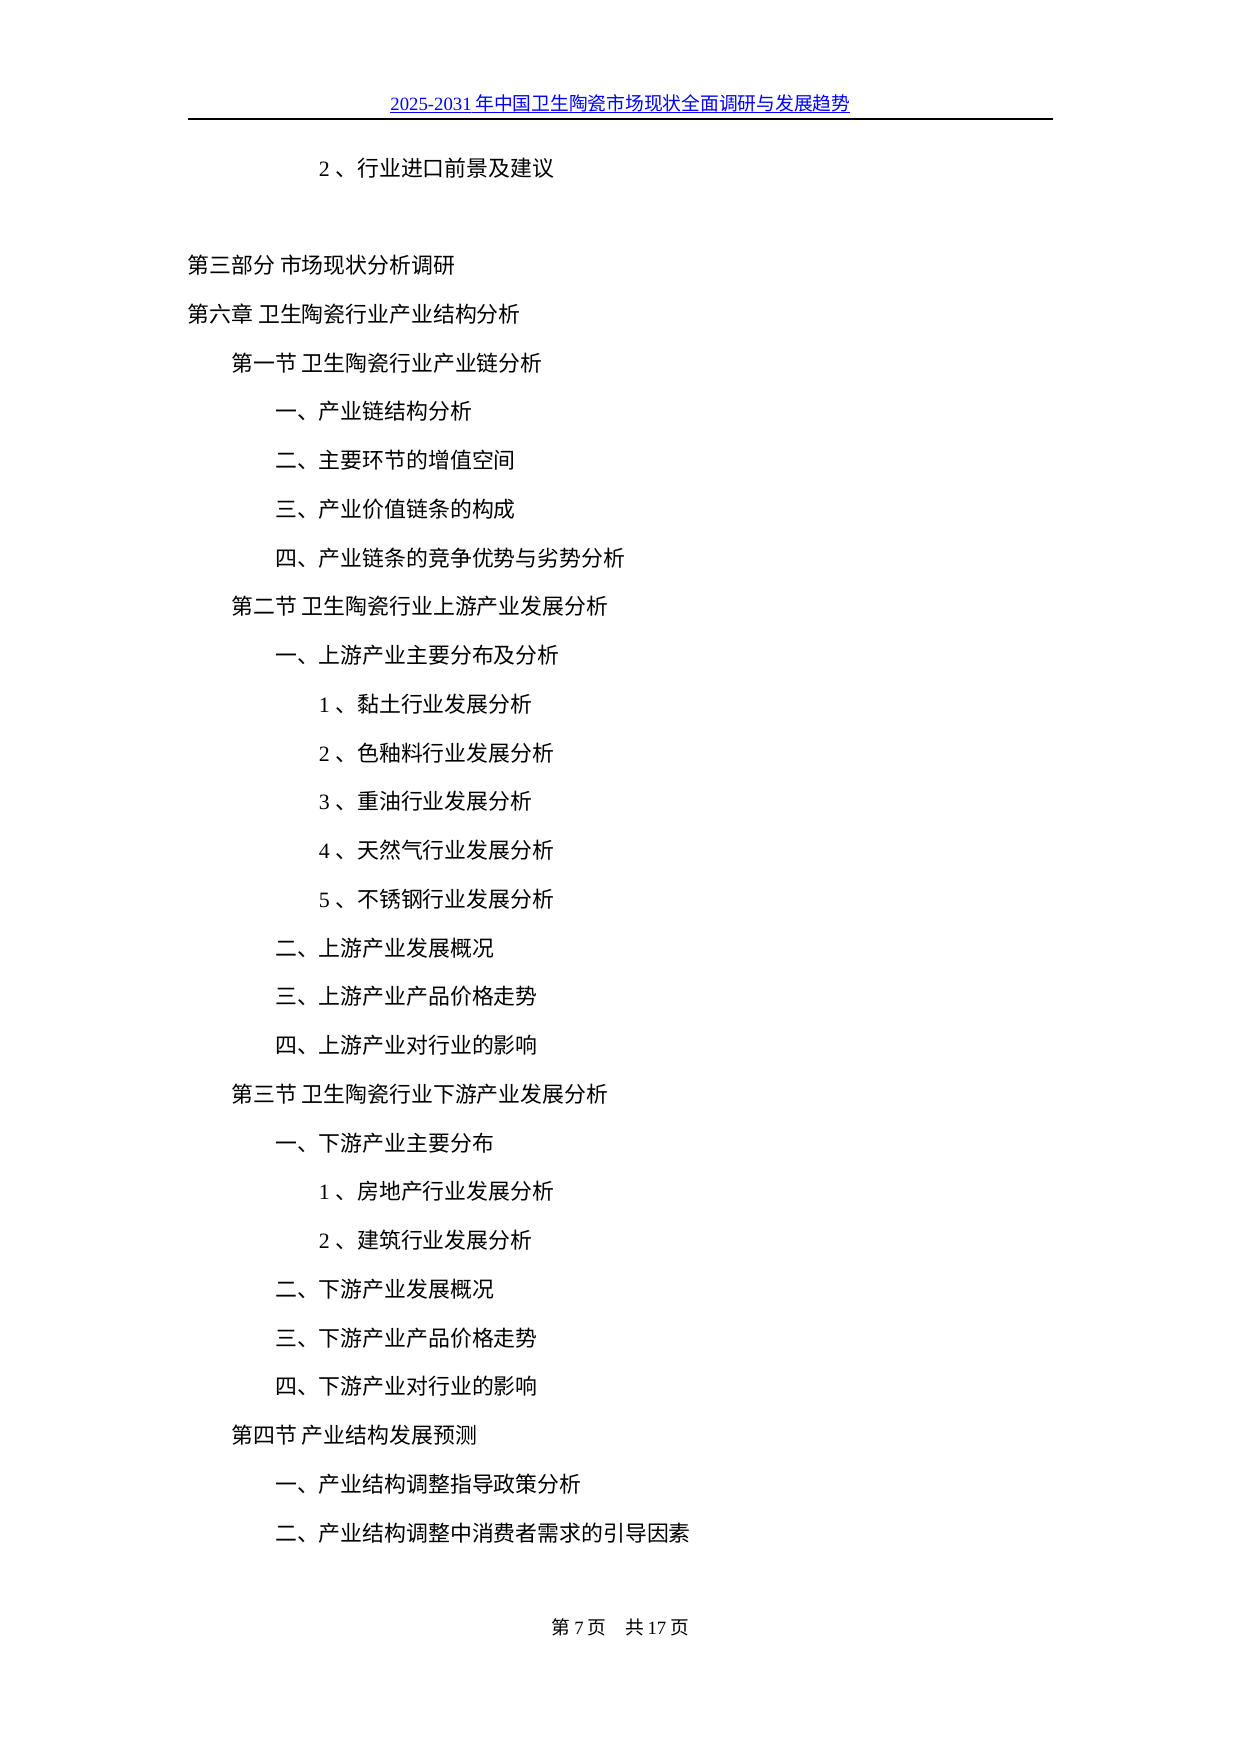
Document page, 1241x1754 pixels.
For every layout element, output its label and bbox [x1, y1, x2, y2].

text [187, 150, 1053, 1548]
